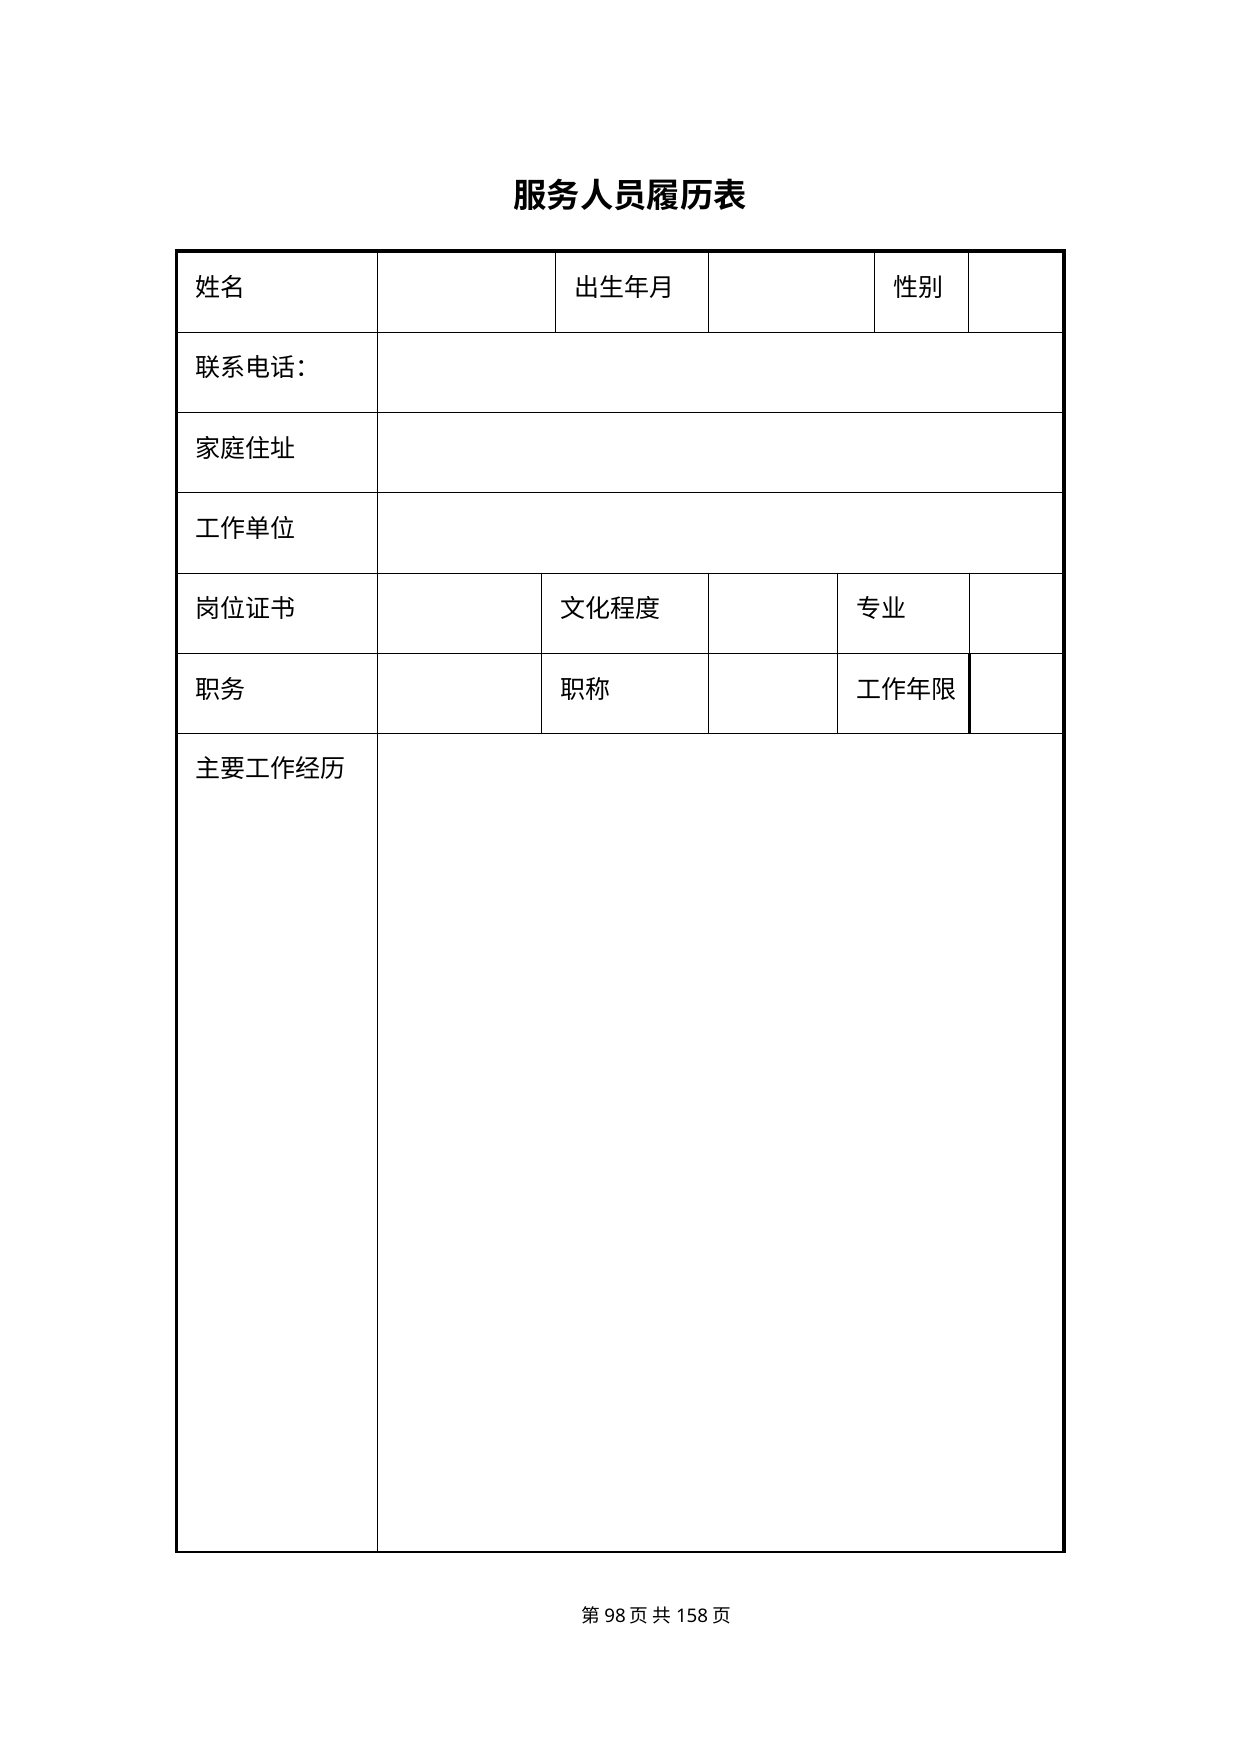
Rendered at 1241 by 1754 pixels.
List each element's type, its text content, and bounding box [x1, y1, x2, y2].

table_header 姓名 [178, 253, 377, 332]
table_cell 工作单位 [178, 493, 377, 573]
table_header [709, 253, 874, 332]
table_cell [378, 574, 541, 653]
table_cell 职务 [178, 654, 377, 733]
table_cell [709, 654, 837, 733]
table_header [969, 253, 1062, 332]
table_cell [378, 734, 1062, 1551]
table_header 性别 [875, 253, 968, 332]
subtitle 服务人员履历表 [194, 160, 1065, 225]
table_cell 文化程度 [542, 574, 708, 653]
table_cell [970, 574, 1062, 653]
table_cell 专业 [838, 574, 969, 653]
table_cell [378, 493, 1062, 573]
table_cell 工作年限 [838, 654, 968, 733]
table_cell 家庭住址 [178, 413, 377, 492]
table_cell [378, 413, 1062, 492]
table_cell 联系电话： [178, 333, 377, 412]
table_cell [378, 333, 1062, 412]
table_cell 职称 [542, 654, 708, 733]
table_header [378, 253, 555, 332]
table_cell 岗位证书 [178, 574, 377, 653]
table_cell [378, 654, 541, 733]
table_header 出生年月 [556, 253, 708, 332]
table_cell 主要工作经历 [178, 734, 377, 1551]
table_cell [971, 654, 1062, 733]
table_cell [709, 574, 837, 653]
